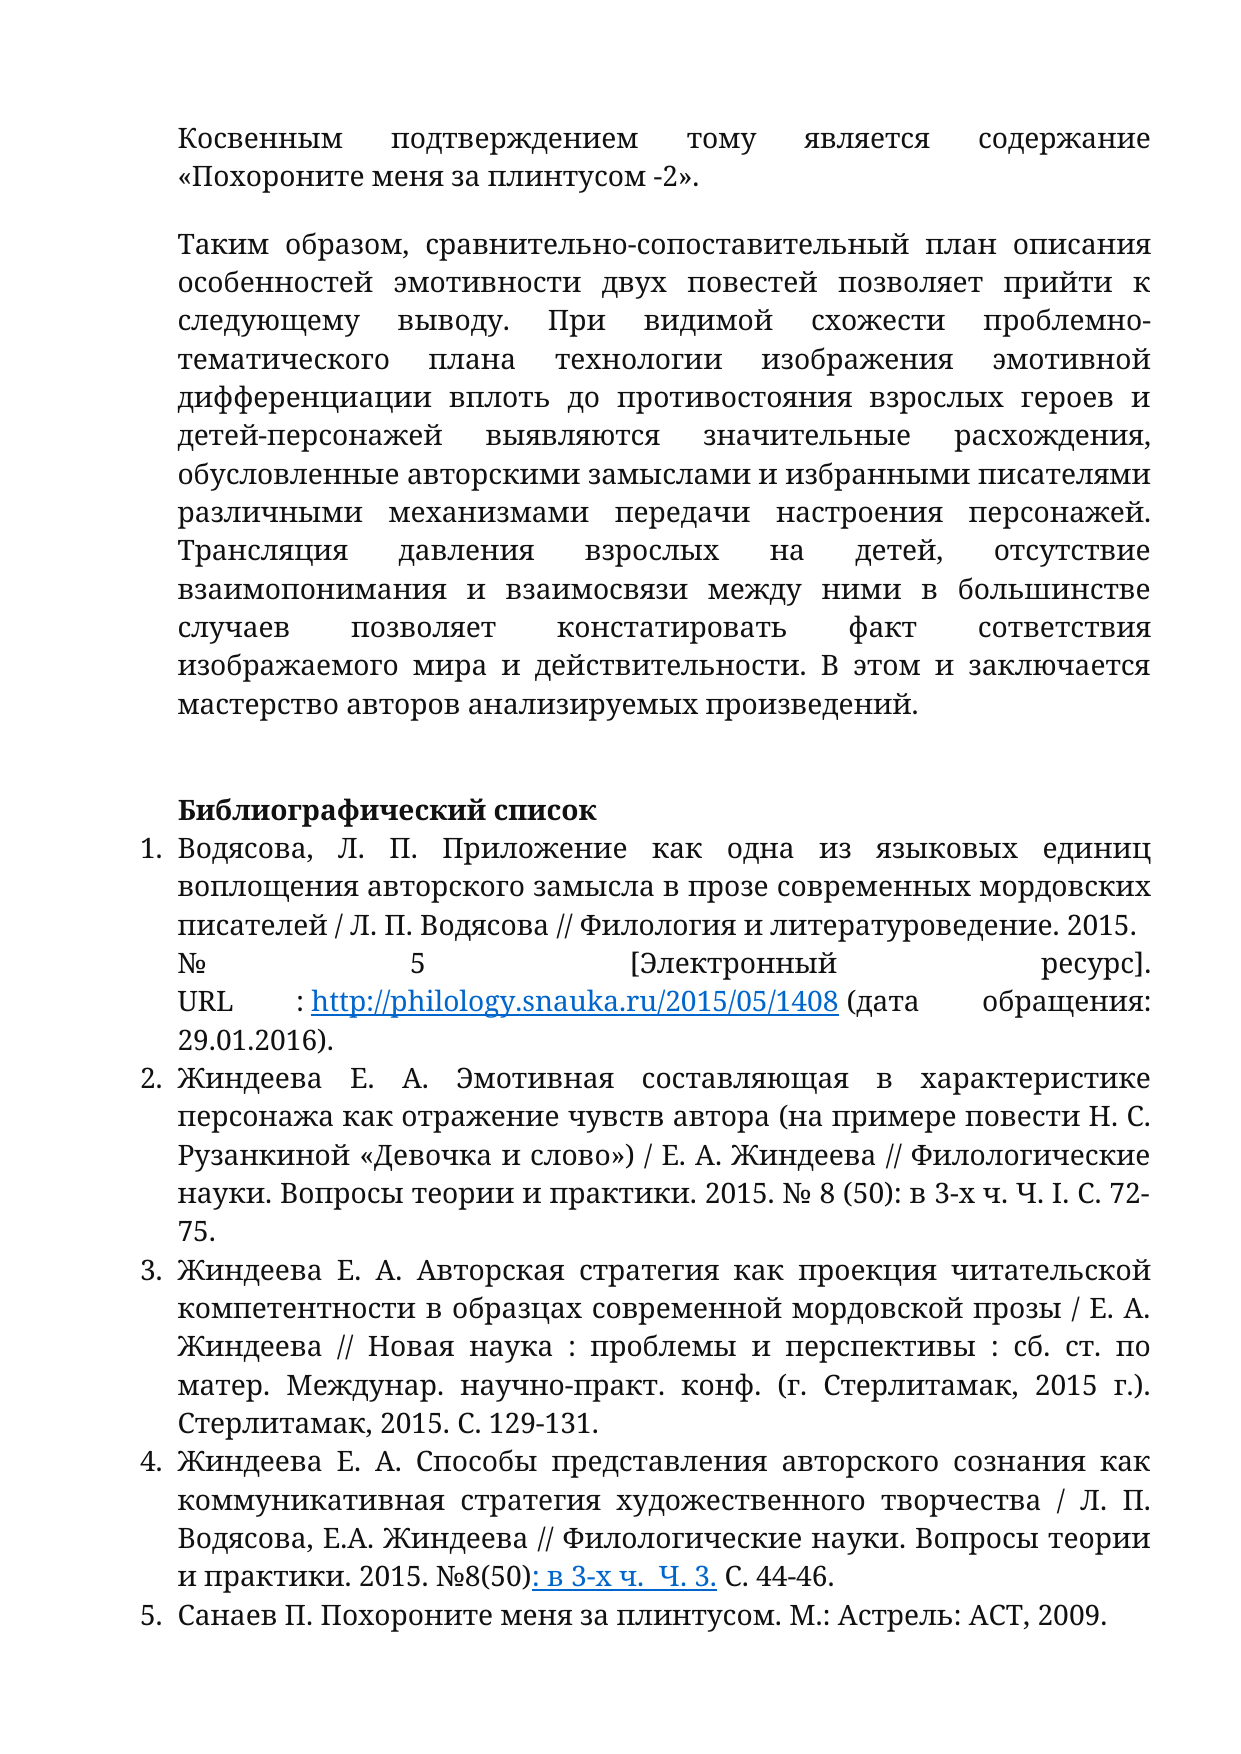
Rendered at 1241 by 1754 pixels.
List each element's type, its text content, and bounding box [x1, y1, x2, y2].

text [177, 118, 1152, 195]
text Библиографический список [177, 751, 1152, 828]
text Таким образом, сравнительно-сопоставительный план описания особенностей эмотивности двух повестей позволяет прийти к следующему выводу. При видимой схожести проблемно-тематического плана технологии изображения эмотивной дифференциации вплоть до противостояния взрослых героев и детей-персонажей выявляются значительные расхождения, обусловленные авторскими замыслами и избранными писателями различными механизмами передачи настроения персонажей. Трансляция давления взрослых на детей, отсутствие взаимопонимания и взаимосвязи между ними в большинстве случаев позволяет констатировать факт сответствия изображаемого мира и действительности. В этом и заключается мастерство авторов анализируемых произведений. [177, 224, 1152, 722]
list Санаев П. Похороните меня за плинтусом. М.: Астрель: АСТ, 2009. [140, 1595, 1152, 1633]
list Жиндеева Е. А. Авторская стратегия как проекция читательской компетентности в образцах современной мордовской прозы / Е. А. Жиндеева // Новая наука : проблемы и перспективы : сб. ст. по матер. Междунар. научно-практ. конф. (г. Стерлитамак, 2015 г.). Стерлитамак, 2015. С. 129-131. [140, 1250, 1152, 1441]
list Жиндеева Е. А. Способы представления авторского сознания как коммуникативная стратегия художественного творчества / Л. П. Водясова, Е.А. Жиндеева // Филологические науки. Вопросы теории и практики. 2015. №8(50): в 3-х ч. Ч. 3. С. 44-46. [140, 1441, 1152, 1595]
list Водясова, Л. П. Приложение как одна из языковых единиц воплощения авторского замысла в прозе современных мордовских писателей / Л. П. Водясова // Филология и литературоведение. 2015. № 5 [Электронный ресурс]. URL : http://philology.snauka.ru/2015/05/1408 (дата обращения: 29.01.2016). [140, 828, 1152, 1058]
list Жиндеева Е. А. Эмотивная составляющая в характеристике персонажа как отражение чувств автора (на примере повести Н. С. Рузанкиной «Девочка и слово») / Е. А. Жиндеева // Филологические науки. Вопросы теории и практики. 2015. № 8 (50): в 3-х ч. Ч. I. C. 72-75. [140, 1058, 1152, 1250]
